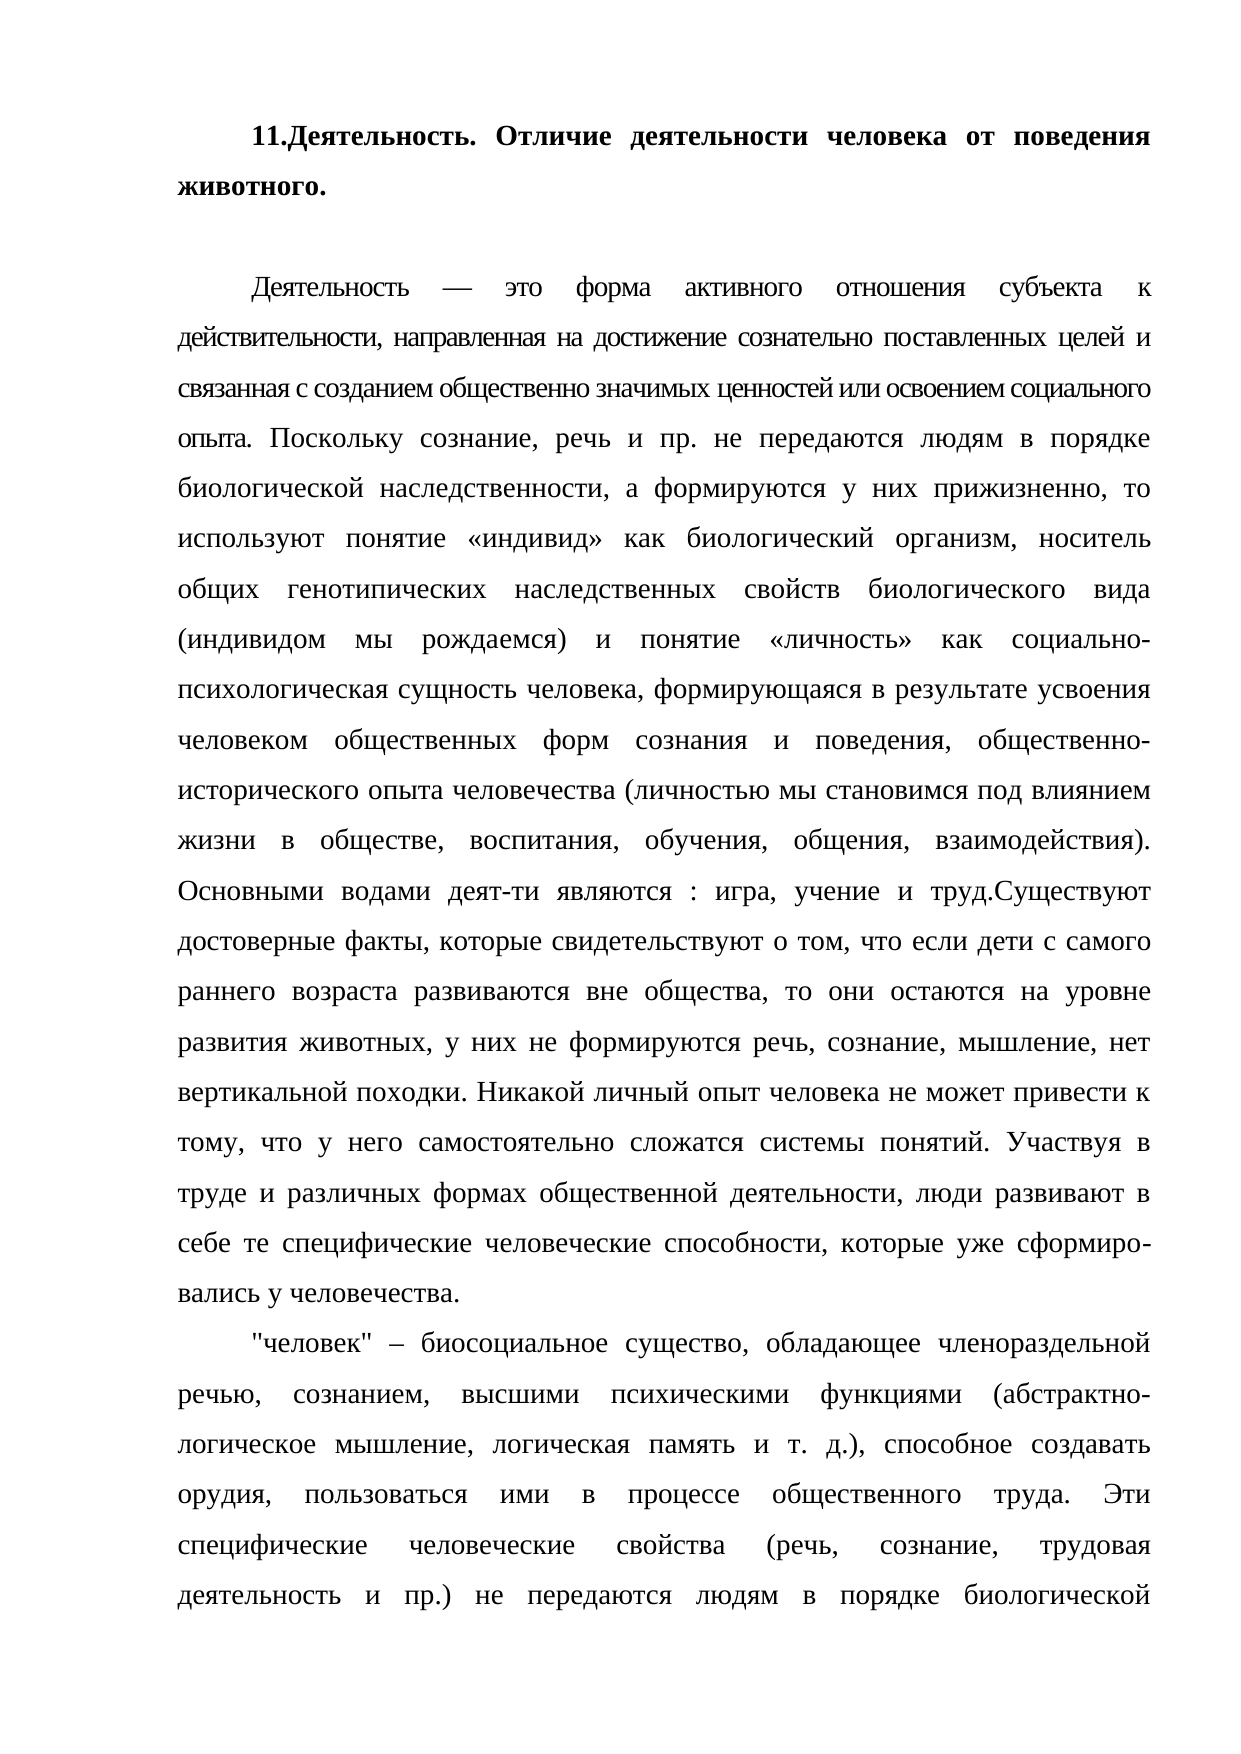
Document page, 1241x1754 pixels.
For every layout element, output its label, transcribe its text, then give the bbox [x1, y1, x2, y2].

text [177, 1326, 1152, 1611]
text 11.Деятельность. Отличие деятельности человека от поведения животного. [177, 118, 1152, 202]
text Деятельность — это форма активного отношения субъекта к действительности, направленная на достижение сознательно поставленных целей и связанная с созданием общественно значимых ценностей или освоением социального опыта. Поскольку сознание, речь и пр. не передаются людям в порядке биологической наследственности, а формируются у них прижизненно, то используют понятие «индивид» как биологический организм, носитель общих генотипических наследственных свойств биологического вида (индивидом мы рождаемся) и понятие «личность» как социально-психологическая сущность человека, формирующаяся в результате усвоения человеком общественных форм сознания и поведения, общественно-исторического опыта человечества (личностью мы становимся под влиянием жизни в обществе, воспитания, обучения, общения, взаимодействия). Основными водами деят-ти являются : игра, учение и труд.Существуют достоверные факты, которые свидетельствуют о том, что если дети с самого раннего возраста развиваются вне общества, то они остаются на уровне развития животных, у них не формируются речь, сознание, мышление, нет вертикальной походки. Никакой личный опыт человека не может привести к тому, что у него самостоятельно сложатся системы понятий. Участвуя в труде и различных формах общественной деятельности, люди развивают в себе те специфические человеческие способности, которые уже сформировались у человечества. [177, 269, 1152, 1309]
